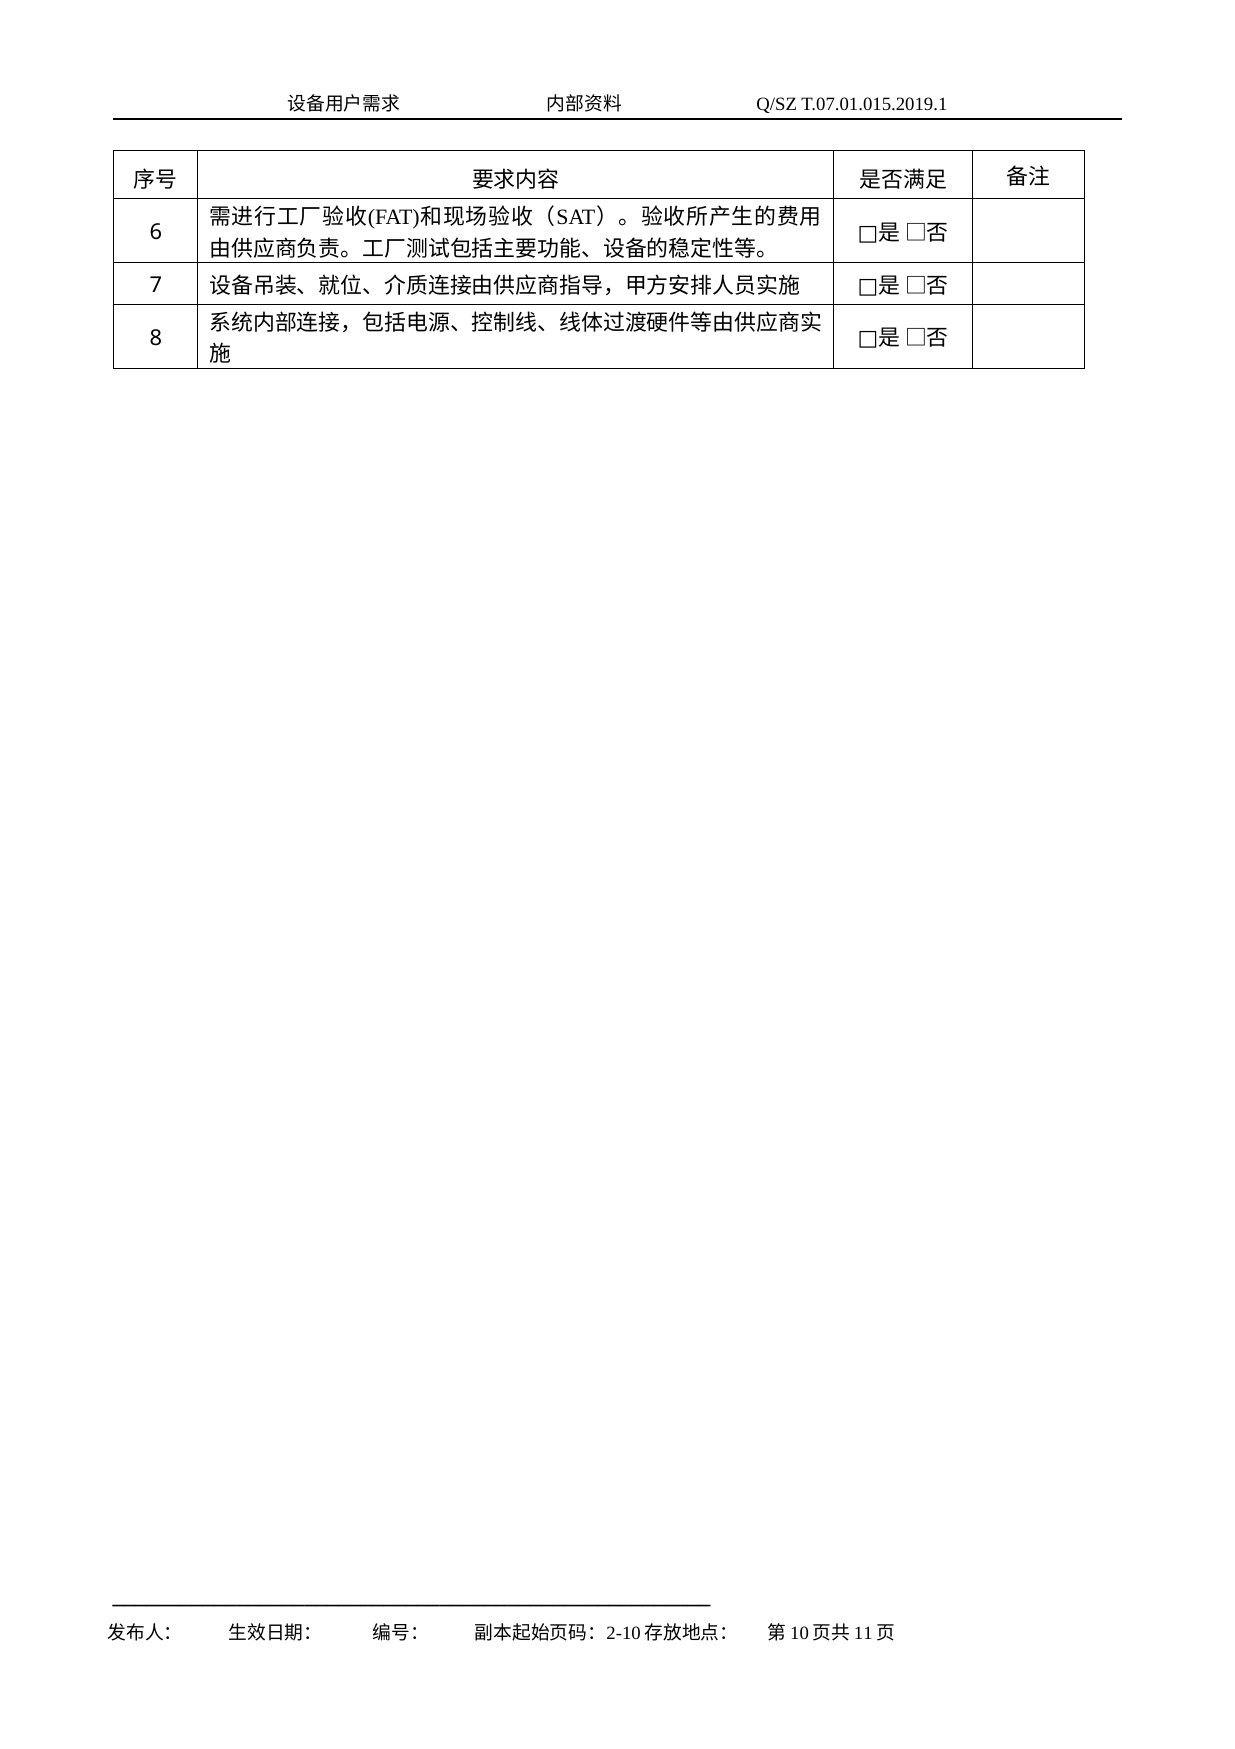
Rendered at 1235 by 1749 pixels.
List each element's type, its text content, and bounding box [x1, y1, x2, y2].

table_cell 系统内部连接，包括电源、控制线、线体过渡硬件等由供应商实施 [198, 305, 833, 368]
table_header 备注 [973, 151, 1084, 198]
table_cell [973, 263, 1084, 304]
table_cell 8 [114, 305, 197, 368]
table_header 序号 [114, 151, 197, 198]
table_cell □是 □否 [834, 305, 972, 368]
table_cell 需进行工厂验收(FAT)和现场验收（SAT）。验收所产生的费用由供应商负责。工厂测试包括主要功能、设备的稳定性等。 [198, 199, 833, 262]
table_cell 7 [114, 263, 197, 304]
table_cell 设备吊装、就位、介质连接由供应商指导，甲方安排人员实施 [198, 263, 833, 304]
table_cell [973, 199, 1084, 262]
table_header 是否满足 [834, 151, 972, 198]
table_cell □是 □否 [834, 263, 972, 304]
table_cell [973, 305, 1084, 368]
table_header 要求内容 [198, 151, 833, 198]
table_cell □是 □否 [834, 199, 972, 262]
table_cell 6 [114, 199, 197, 262]
